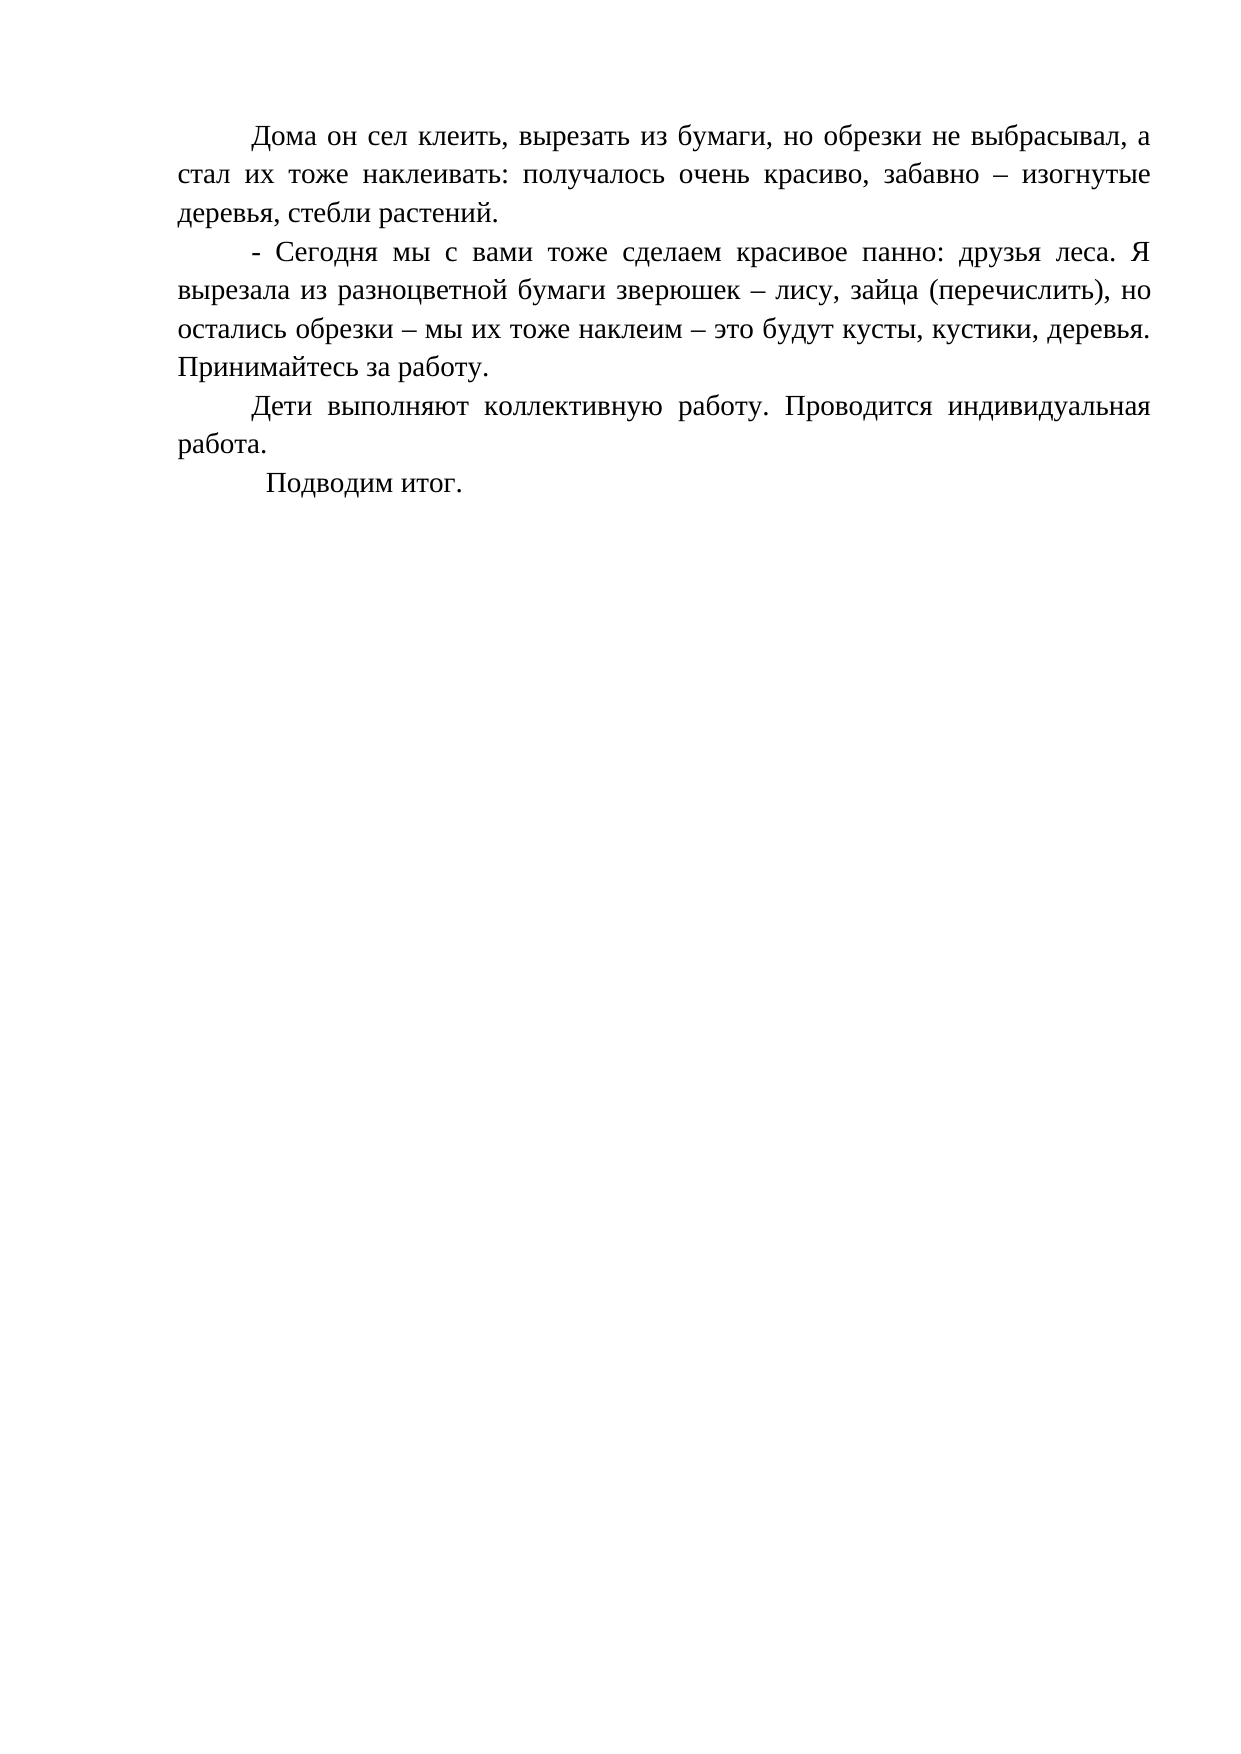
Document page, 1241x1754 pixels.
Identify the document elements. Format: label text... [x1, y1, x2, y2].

text Дома он сел клеить, вырезать из бумаги, но обрезки не выбрасывал, а стал их тоже наклеивать: получалось очень красиво, забавно – изогнутые деревья, стебли растений. [177, 118, 1152, 229]
text Дети выполняют коллективную работу. Проводится индивидуальная работа. [177, 388, 1152, 460]
text - Сегодня мы с вами тоже сделаем красивое панно: друзья леса. Я вырезала из разноцветной бумаги зверюшек – лису, зайца (перечислить), но остались обрезки – мы их тоже наклеим – это будут кусты, кустики, деревья. Принимайтесь за работу. [177, 234, 1152, 383]
text Подводим итог. [177, 465, 1152, 498]
